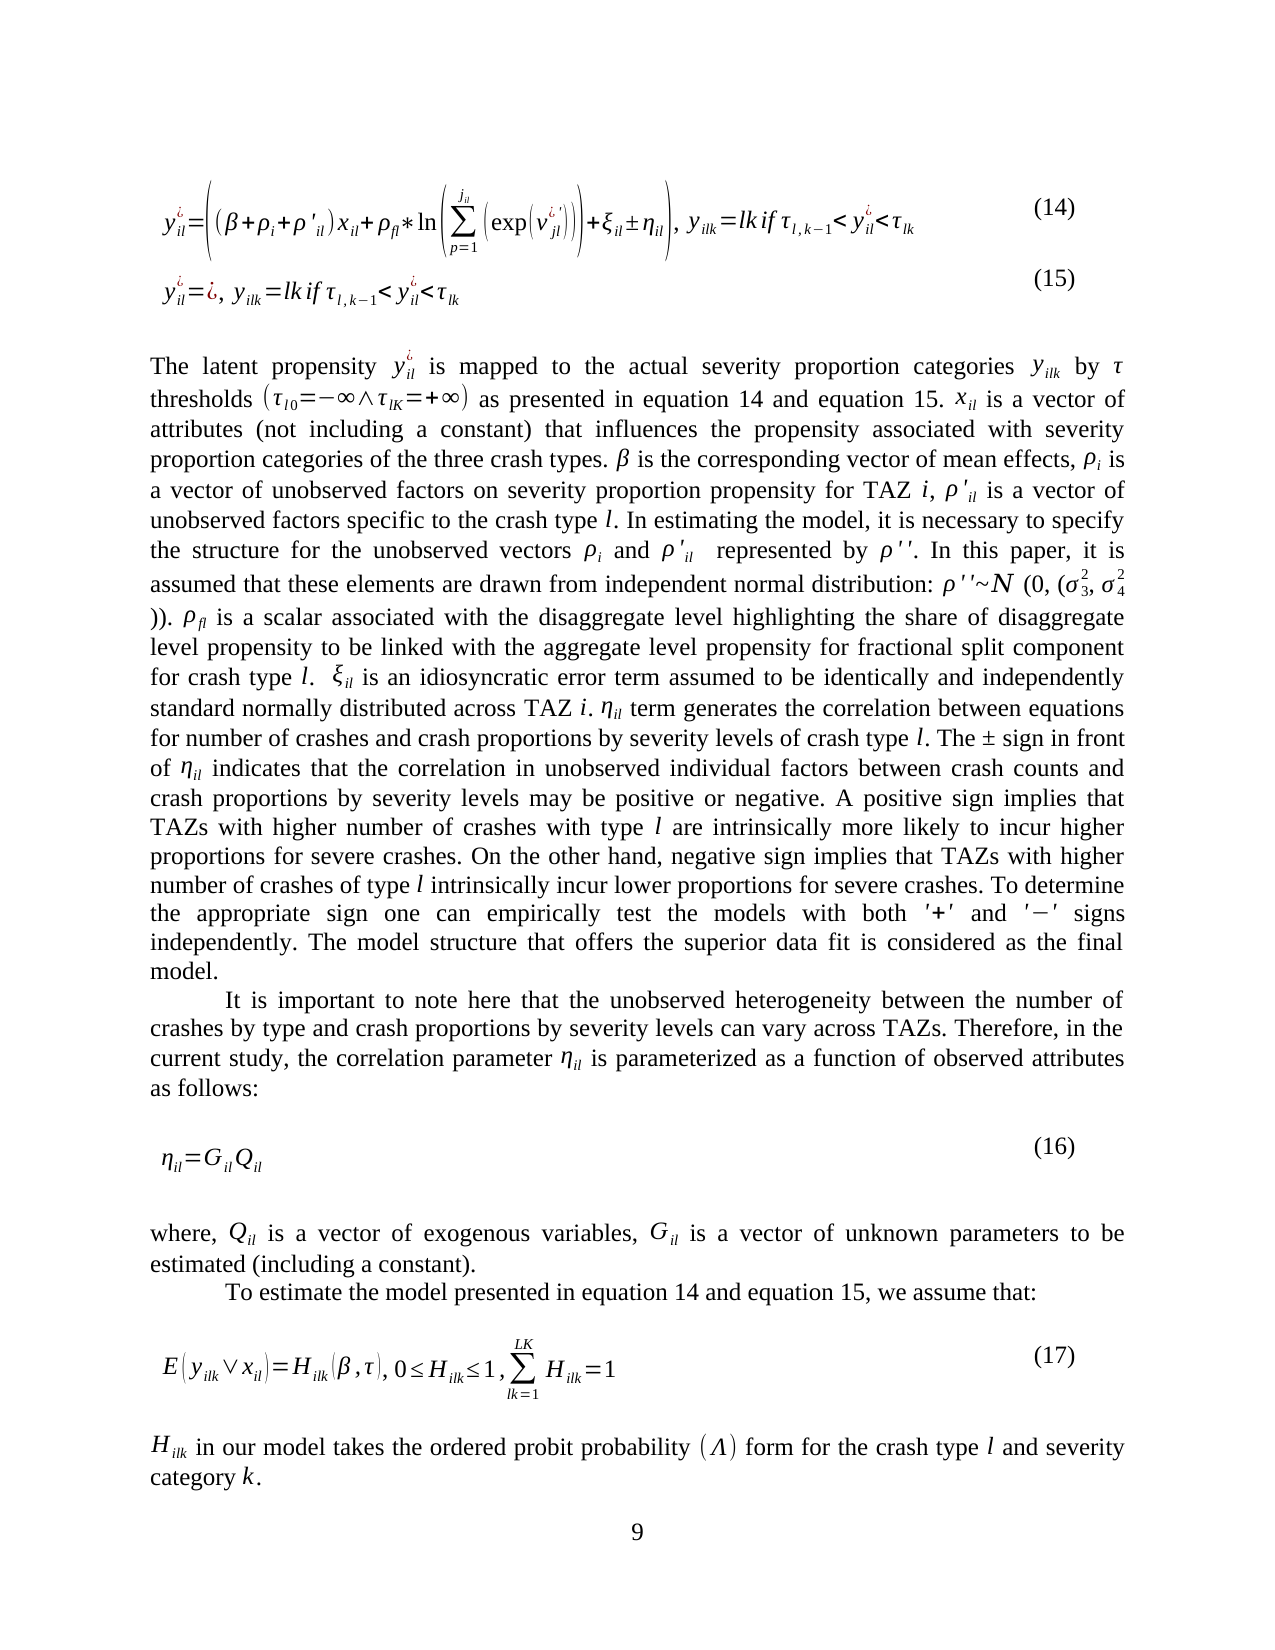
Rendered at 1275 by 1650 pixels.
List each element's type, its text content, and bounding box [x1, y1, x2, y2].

table_cell , [150, 263, 985, 321]
table_header [150, 1131, 985, 1188]
table_header [985, 1131, 1125, 1188]
table_header [985, 179, 1125, 263]
table_cell [985, 263, 1125, 321]
text in our model takes the ordered probit probability form for the crash type and severity category . [150, 1431, 1125, 1491]
table_header [985, 1335, 1125, 1402]
text It is important to note here that the unobserved heterogeneity between the number of crashes by type and crash proportions by severity levels can vary across TAZs. Therefore, in the current study, the correlation parameter is parameterized as a function of observed attributes as follows: [150, 985, 1125, 1102]
text where, is a vector of exogenous variables, is a vector of unknown parameters to be estimated (including a constant). [150, 1217, 1125, 1277]
table_header , [150, 179, 985, 263]
text The latent propensity is mapped to the actual severity proportion categories by thresholds as presented in equation 14 and equation 15. is a vector of attributes (not including a constant) that influences the propensity associated with severity proportion categories of the three crash types. is the corresponding vector of mean effects, is a vector of unobserved factors on severity proportion propensity for TAZ , is a vector of unobserved factors specific to the crash type . In estimating the model, it is necessary to specify the structure for the unobserved vectors and represented by . In this paper, it is assumed that these elements are drawn from independent normal distribution: ~𝑁 (0, (, )). is a scalar associated with the disaggregate level highlighting the share of disaggregate level propensity to be linked with the aggregate level propensity for fractional split component for crash type . is an idiosyncratic error term assumed to be identically and independently standard normally distributed across TAZ . term generates the correlation between equations for number of crashes and crash proportions by severity levels of crash type . The sign in front of indicates that the correlation in unobserved individual factors between crash counts and crash proportions by severity levels may be positive or negative. A positive sign implies that TAZs with higher number of crashes with type are intrinsically more likely to incur higher proportions for severe crashes. On the other hand, negative sign implies that TAZs with higher number of crashes of type intrinsically incur lower proportions for severe crashes. To determine the appropriate sign one can empirically test the models with both and signs independently. The model structure that offers the superior data fit is considered as the final model. [150, 349, 1125, 985]
text To estimate the model presented in equation 14 and equation 15, we assume that: [150, 1277, 1125, 1306]
table_header , [150, 1335, 985, 1402]
